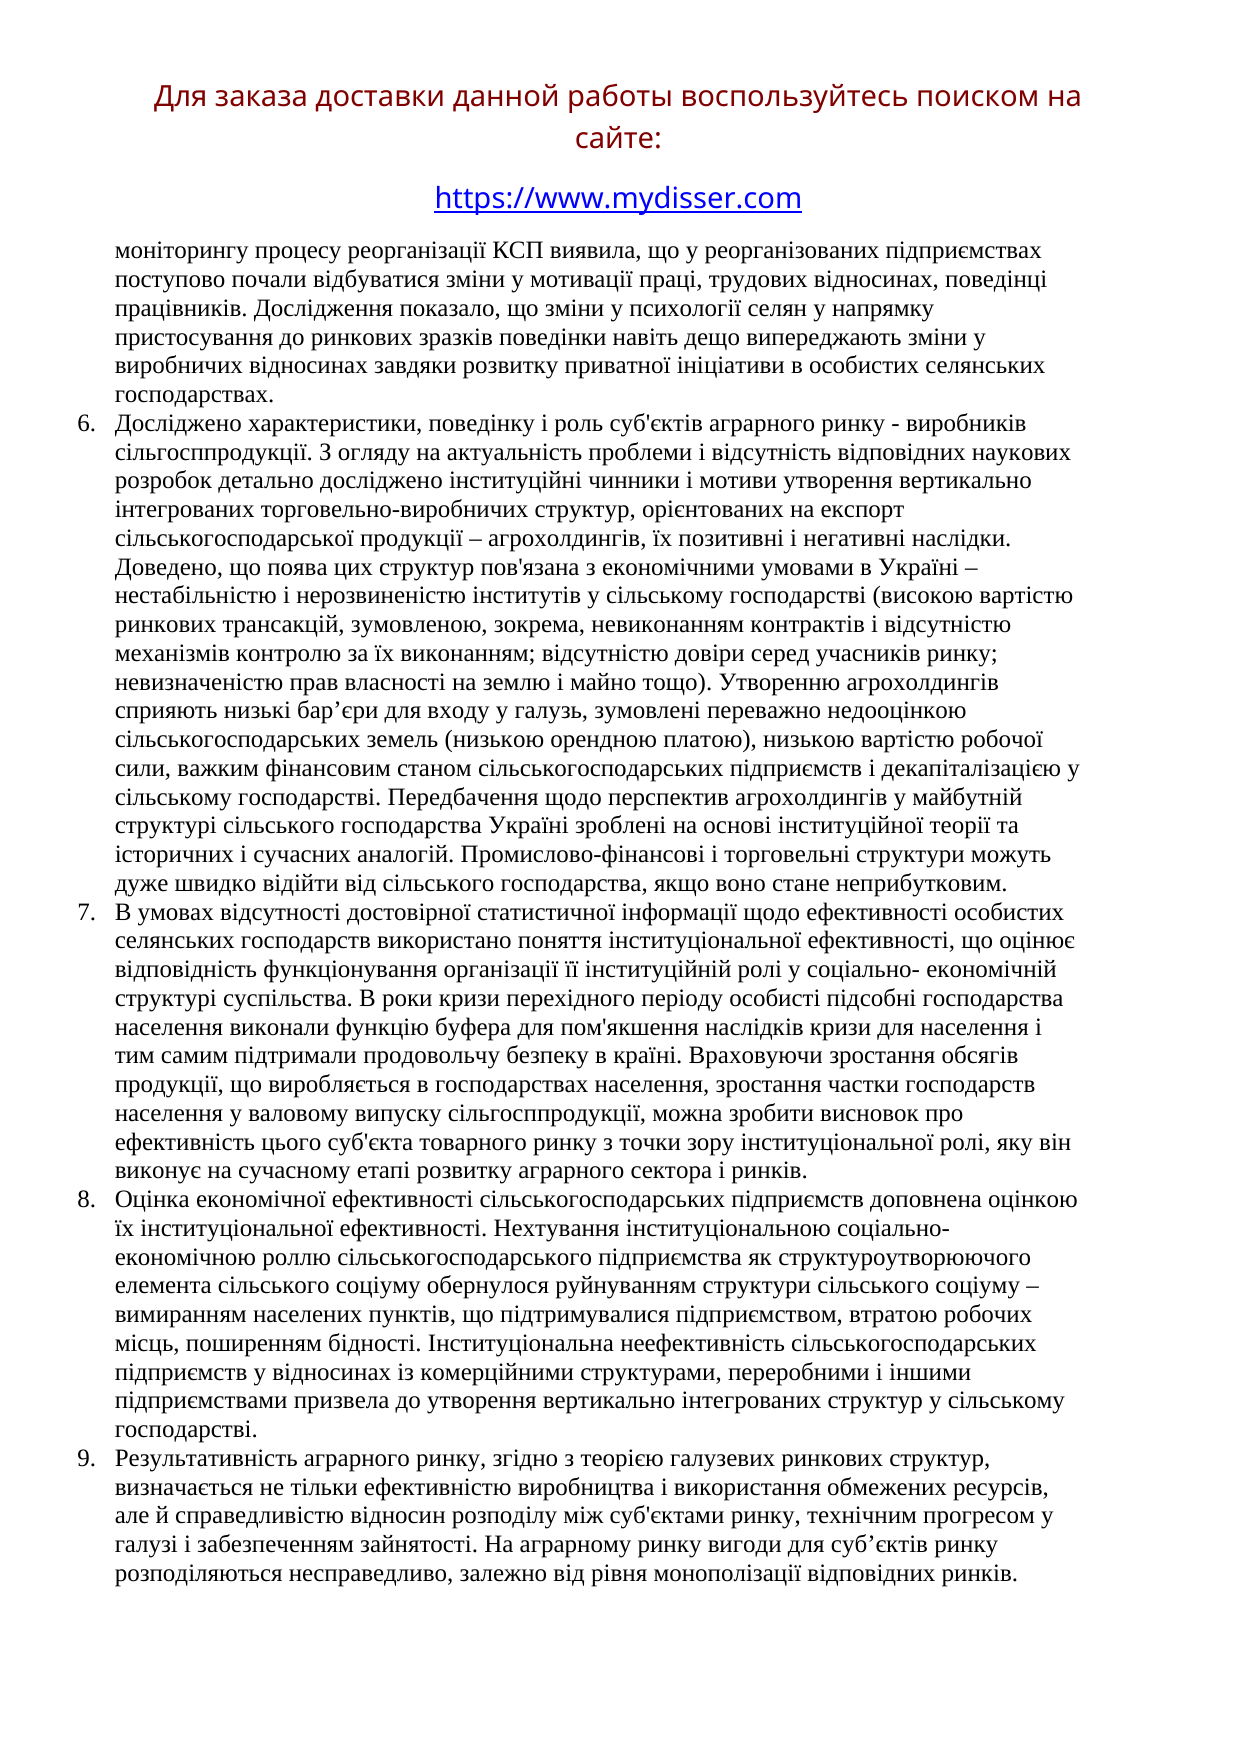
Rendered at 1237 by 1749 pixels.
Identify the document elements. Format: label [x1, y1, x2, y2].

table_cell [40, 236, 1086, 1587]
